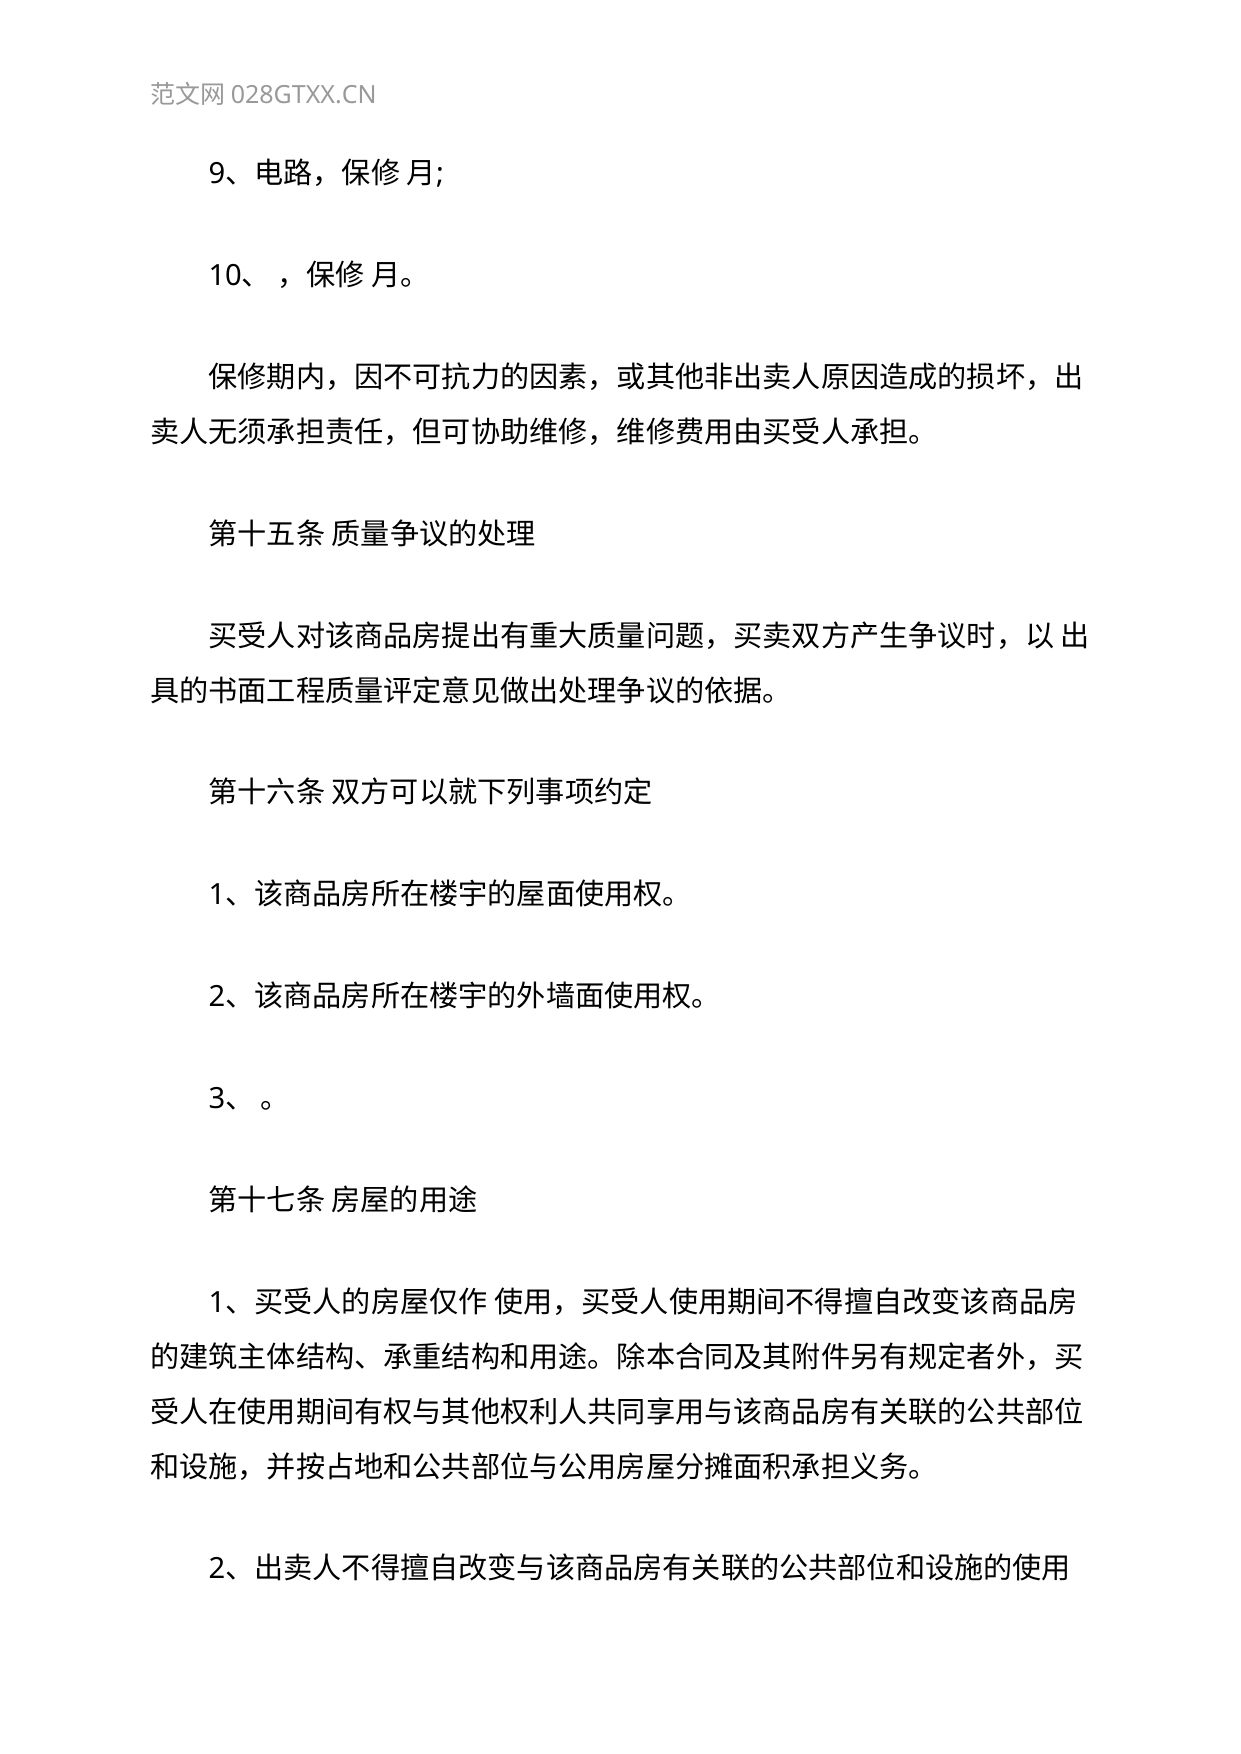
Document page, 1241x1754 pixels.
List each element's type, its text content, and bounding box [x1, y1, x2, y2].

text 10、 ，保修 月。 [150, 252, 1090, 294]
text 第十五条 质量争议的处理 [150, 511, 1090, 553]
text 第十六条 双方可以就下列事项约定 [150, 769, 1090, 811]
text 1、买受人的房屋仅作 使用，买受人使用期间不得擅自改变该商品房的建筑主体结构、承重结构和用途。除本合同及其附件另有规定者外，买受人在使用期间有权与其他权利人共同享用与该商品房有关联的公共部位和设施，并按占地和公共部位与公用房屋分摊面积承担义务。 [150, 1278, 1090, 1486]
text 第十七条 房屋的用途 [150, 1177, 1090, 1219]
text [150, 1545, 1090, 1587]
text 1、该商品房所在楼宇的屋面使用权。 [150, 871, 1090, 913]
text 保修期内，因不可抗力的因素，或其他非出卖人原因造成的损坏，出卖人无须承担责任，但可协助维修，维修费用由买受人承担。 [150, 354, 1090, 451]
text 9、电路，保修 月; [150, 150, 1090, 192]
text 2、该商品房所在楼宇的外墙面使用权。 [150, 973, 1090, 1015]
text 3、 。 [150, 1075, 1090, 1117]
text 买受人对该商品房提出有重大质量问题，买卖双方产生争议时，以 出具的书面工程质量评定意见做出处理争议的依据。 [150, 612, 1090, 709]
